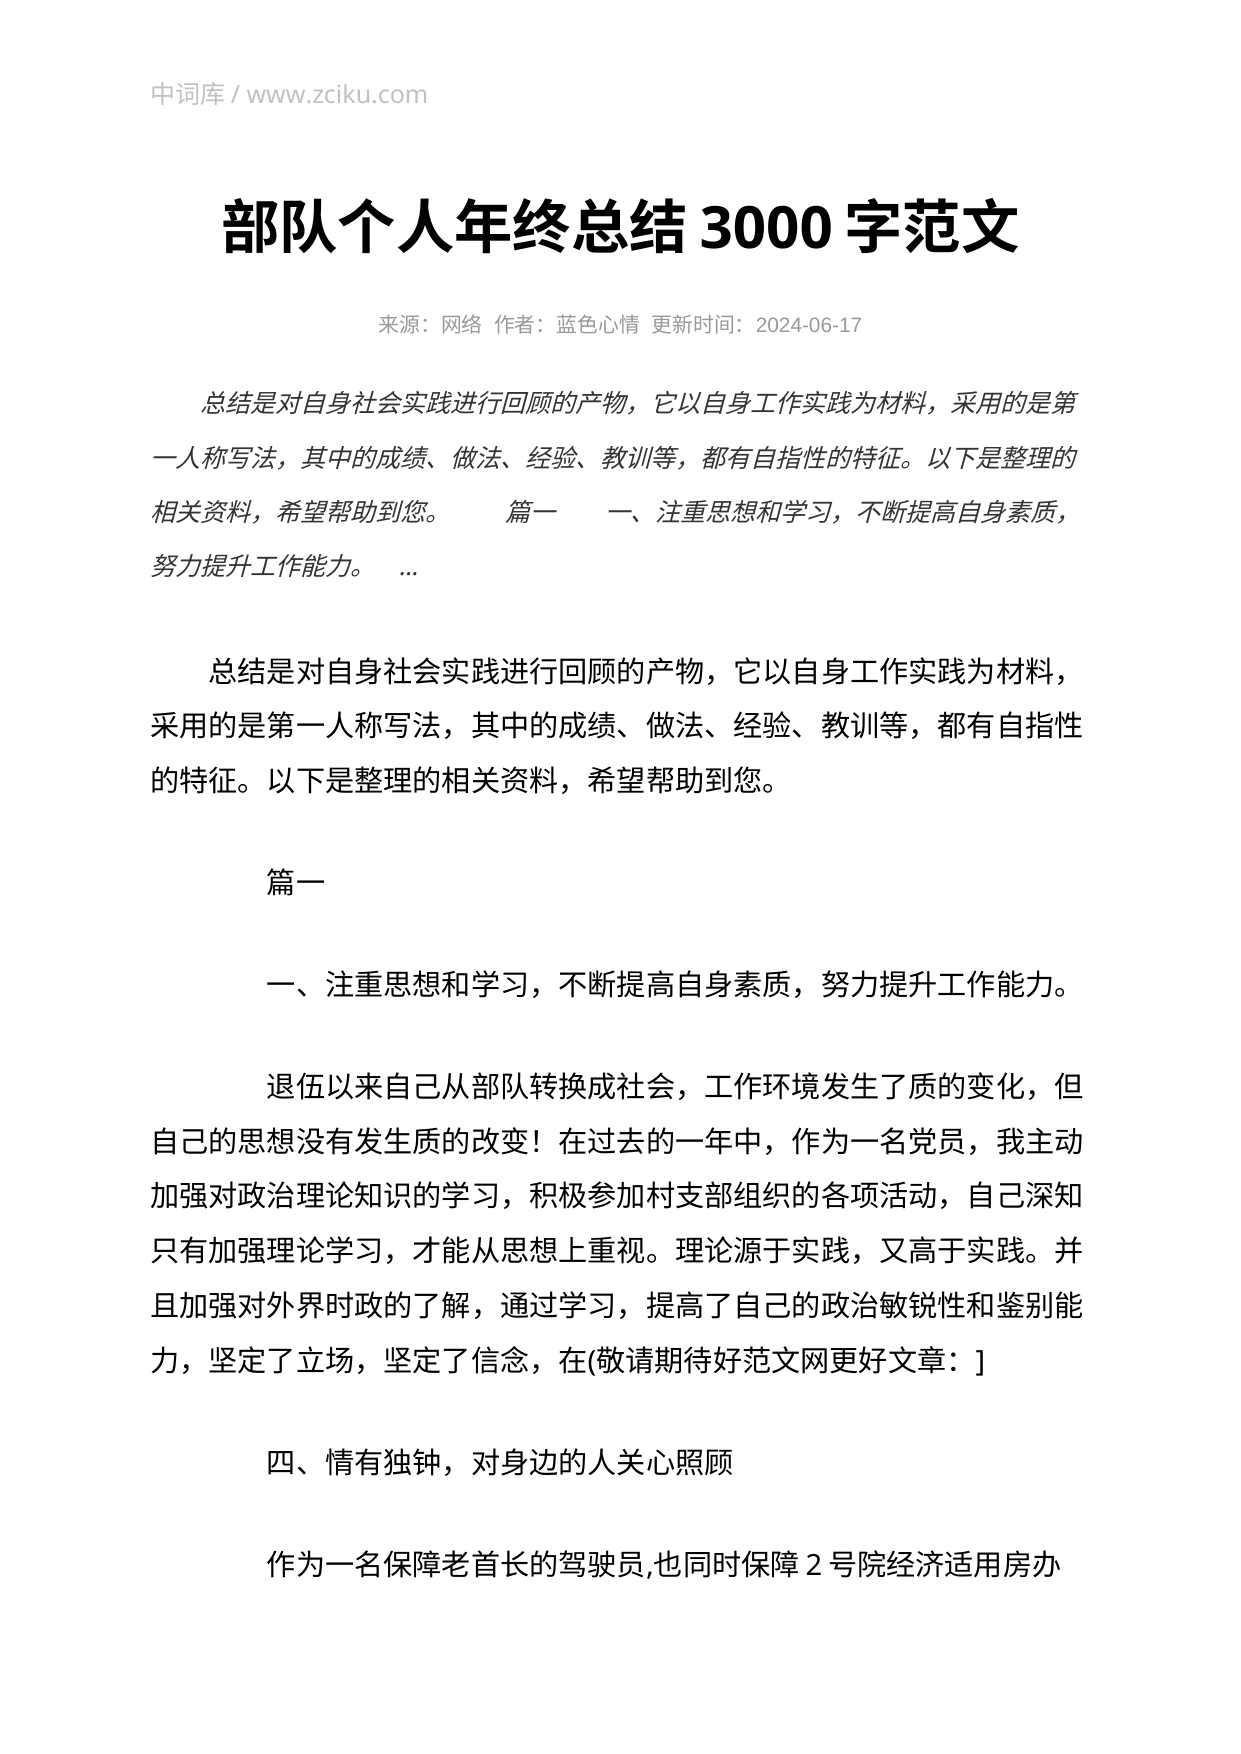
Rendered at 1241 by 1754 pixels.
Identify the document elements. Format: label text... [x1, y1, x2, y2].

text 总结是对自身社会实践进行回顾的产物，它以自身工作实践为材料，采用的是第一人称写法，其中的成绩、做法、经验、教训等，都有自指性的特征。以下是整理的相关资料，希望帮助到您。 篇一 一、注重思想和学习，不断提高自身素质，努力提升工作能力。 ... [150, 384, 1090, 583]
subtitle 部队个人年终总结3000字范文 [150, 181, 1090, 266]
text 篇一 [150, 860, 1090, 902]
text 退伍以来自己从部队转换成社会，工作环境发生了质的变化，但自己的思想没有发生质的改变！在过去的一年中，作为一名党员，我主动加强对政治理论知识的学习，积极参加村支部组织的各项活动，自己深知只有加强理论学习，才能从思想上重视。理论源于实践，又高于实践。并且加强对外界时政的了解，通过学习，提高了自己的政治敏锐性和鉴别能力，坚定了立场，坚定了信念，在(敬请期待好范文网更好文章：] [150, 1063, 1090, 1380]
text 四、情有独钟，对身边的人关心照顾 [150, 1440, 1090, 1482]
text 一、注重思想和学习，不断提高自身素质，努力提升工作能力。 [150, 961, 1090, 1004]
text 来源：网络 作者：蓝色心情 更新时间：2024-06-17 [150, 313, 1090, 337]
text 总结是对自身社会实践进行回顾的产物，它以自身工作实践为材料，采用的是第一人称写法，其中的成绩、做法、经验、教训等，都有自指性的特征。以下是整理的相关资料，希望帮助到您。 [150, 648, 1090, 800]
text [150, 1541, 1090, 1584]
